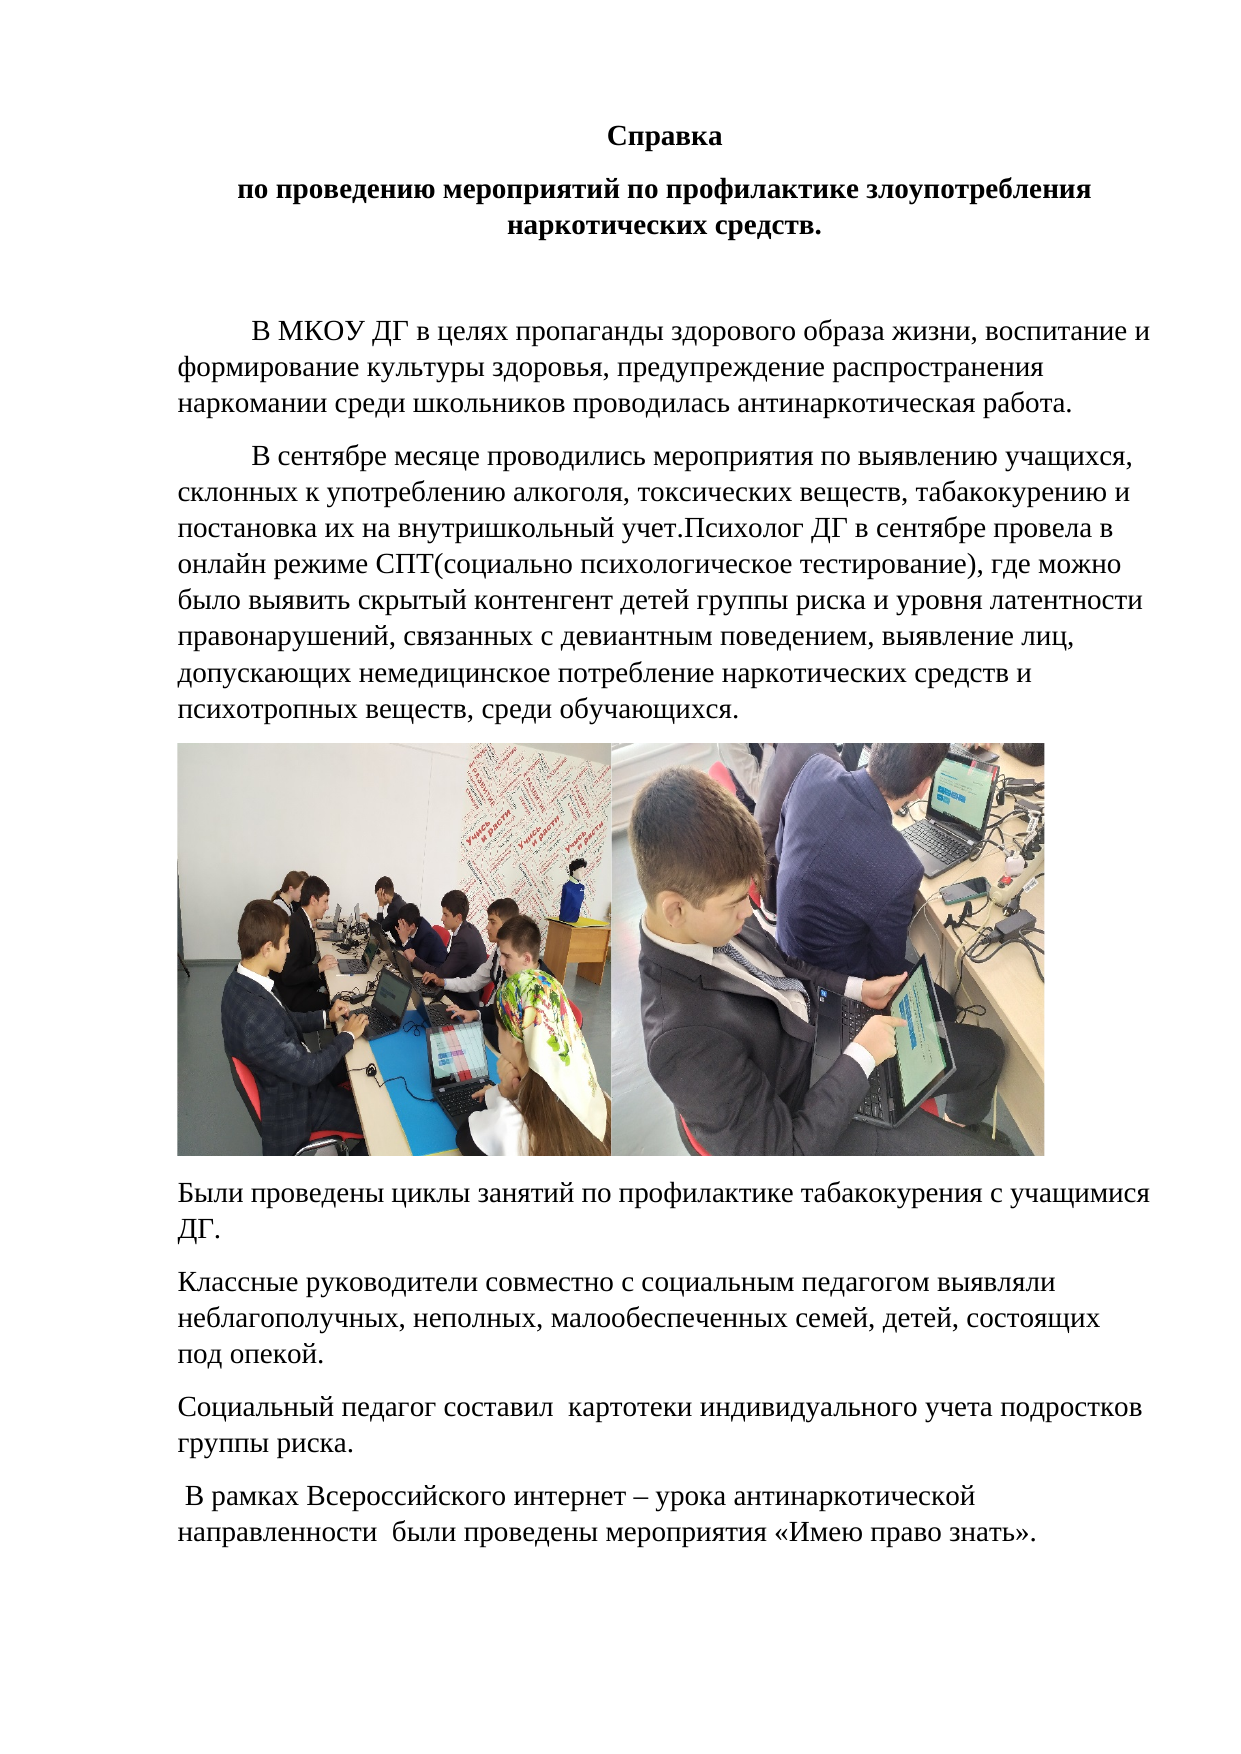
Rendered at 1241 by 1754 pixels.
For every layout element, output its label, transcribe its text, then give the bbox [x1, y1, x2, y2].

text В МКОУ ДГ в целях пропаганды здорового образа жизни, воспитание и формирование культуры здоровья, предупреждение распространения наркомании среди школьников проводилась антинаркотическая работа. [177, 313, 1152, 418]
text Классные руководители совместно с социальным педагогом выявляли неблагополучных, неполных, малообеспеченных семей, детей, состоящих под опекой. [177, 1264, 1152, 1370]
text Были проведены циклы занятий по профилактике табакокурения с учащимися ДГ. [177, 1175, 1152, 1244]
text Справка [177, 118, 1152, 152]
picture [177, 743, 1045, 1156]
text Социальный педагог составил картотеки индивидуального учета подростков группы риска. [177, 1389, 1152, 1459]
text В рамках Всероссийского интернет – урока антинаркотической направленности были проведены мероприятия «Имею право знать». [177, 1478, 1152, 1548]
text по проведению мероприятий по профилактике злоупотребления наркотических средств. [177, 171, 1152, 241]
text В сентябре месяце проводились мероприятия по выявлению учащихся, склонных к употреблению алкоголя, токсических веществ, табакокурению и постановка их на внутришкольный учет.Психолог ДГ в сентябре провела в онлайн режиме СПТ(социально психологическое тестирование), где можно было выявить скрытый контенгент детей группы риска и уровня латентности правонарушений, связанных с девиантным поведением, выявление лиц, допускающих немедицинское потребление наркотических средств и психотропных веществ, среди обучающихся. [177, 438, 1152, 724]
